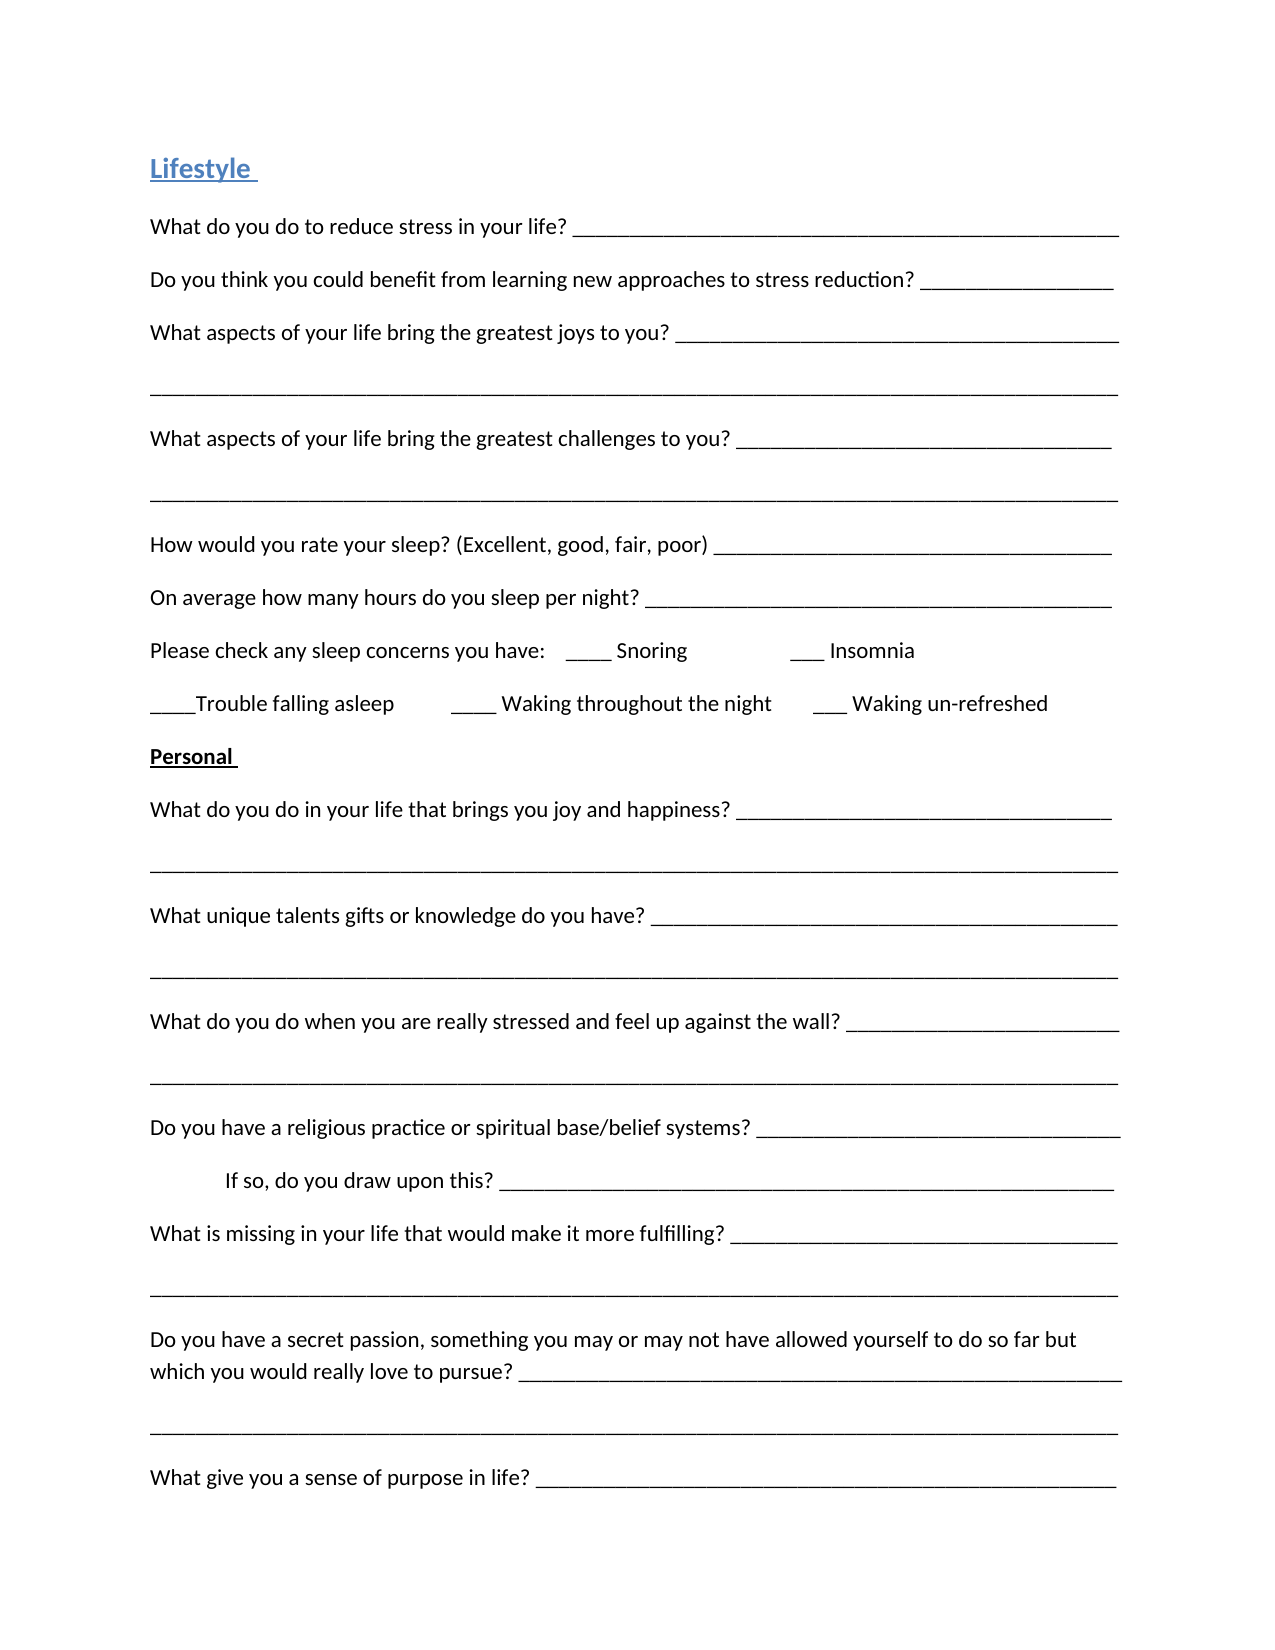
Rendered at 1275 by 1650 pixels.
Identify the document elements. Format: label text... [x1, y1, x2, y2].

text _____________________________________________________________________________________ [150, 477, 1125, 505]
text What aspects of your life bring the greatest joys to you? _______________________________________ [150, 318, 1125, 346]
text Lifestyle [150, 150, 1125, 186]
text ____Trouble falling asleep ____ Waking throughout the night ___ Waking un-refreshed [150, 689, 1125, 717]
text What do you do in your life that brings you joy and happiness? _________________________________ [150, 795, 1125, 823]
text _____________________________________________________________________________________ [150, 954, 1125, 982]
text What do you do when you are really stressed and feel up against the wall? ________________________ [150, 1007, 1125, 1035]
text _____________________________________________________________________________________ [150, 1410, 1125, 1438]
text Do you have a religious practice or spiritual base/belief systems? ________________________________ [150, 1113, 1125, 1141]
text What do you do to reduce stress in your life? ________________________________________________ [150, 212, 1125, 240]
text _____________________________________________________________________________________ [150, 371, 1125, 399]
text Personal [150, 742, 1125, 770]
text What is missing in your life that would make it more fulfilling? __________________________________ [150, 1219, 1125, 1247]
text What unique talents gifts or knowledge do you have? _________________________________________ [150, 901, 1125, 929]
text What give you a sense of purpose in life? ___________________________________________________ [150, 1463, 1125, 1491]
text How would you rate your sleep? (Excellent, good, fair, poor) ___________________________________ [150, 530, 1125, 558]
text On average how many hours do you sleep per night? _________________________________________ [150, 583, 1125, 611]
text Please check any sleep concerns you have: ____ Snoring ___ Insomnia [150, 636, 1125, 664]
text _____________________________________________________________________________________ [150, 848, 1125, 876]
text _____________________________________________________________________________________ [150, 1060, 1125, 1088]
text If so, do you draw upon this? ______________________________________________________ [150, 1166, 1125, 1194]
text Do you think you could benefit from learning new approaches to stress reduction? _________________ [150, 265, 1125, 293]
text _____________________________________________________________________________________ [150, 1272, 1125, 1300]
text What aspects of your life bring the greatest challenges to you? _________________________________ [150, 424, 1125, 452]
text Do you have a secret passion, something you may or may not have allowed yourself to do so far but which you would really love to pursue? _____________________________________________________ [150, 1325, 1125, 1385]
